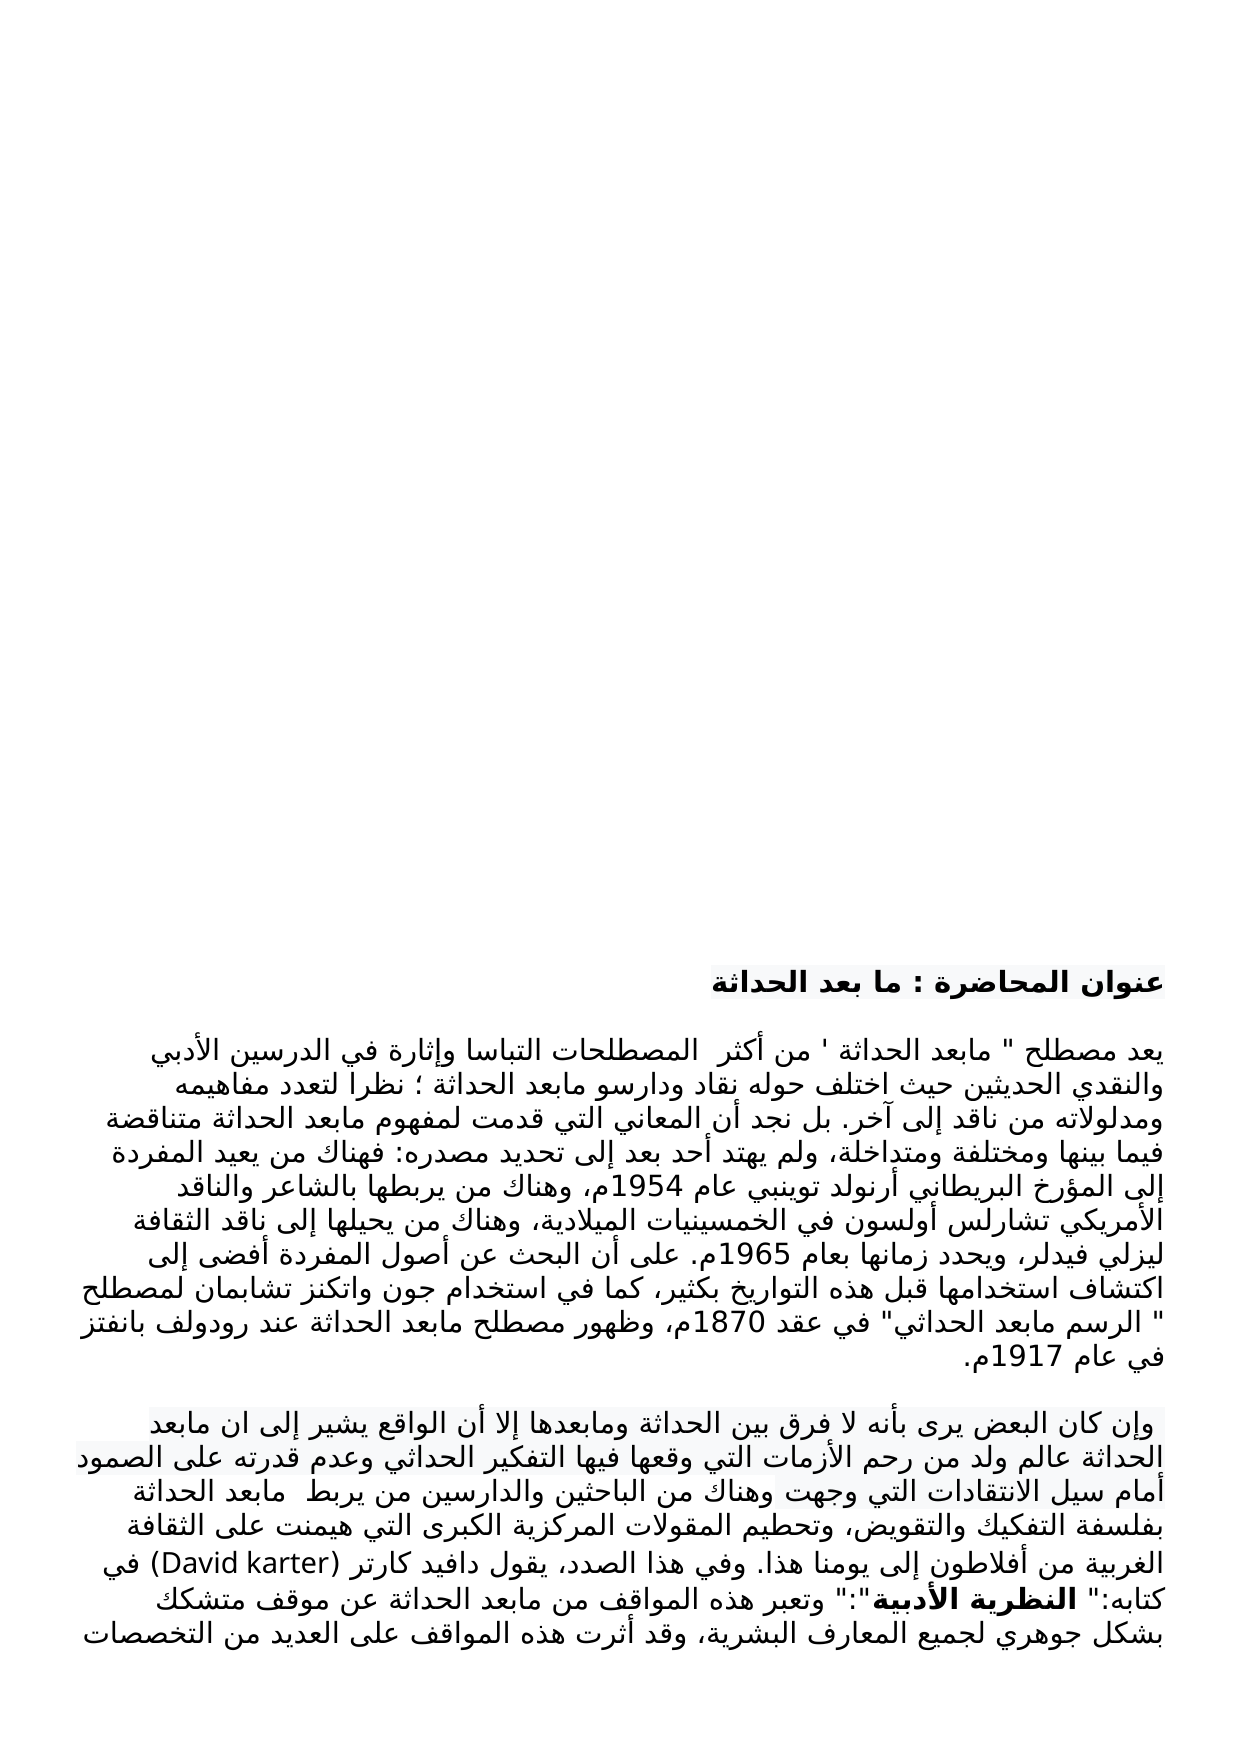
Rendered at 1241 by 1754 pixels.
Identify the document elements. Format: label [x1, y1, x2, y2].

text [75, 965, 1165, 1650]
